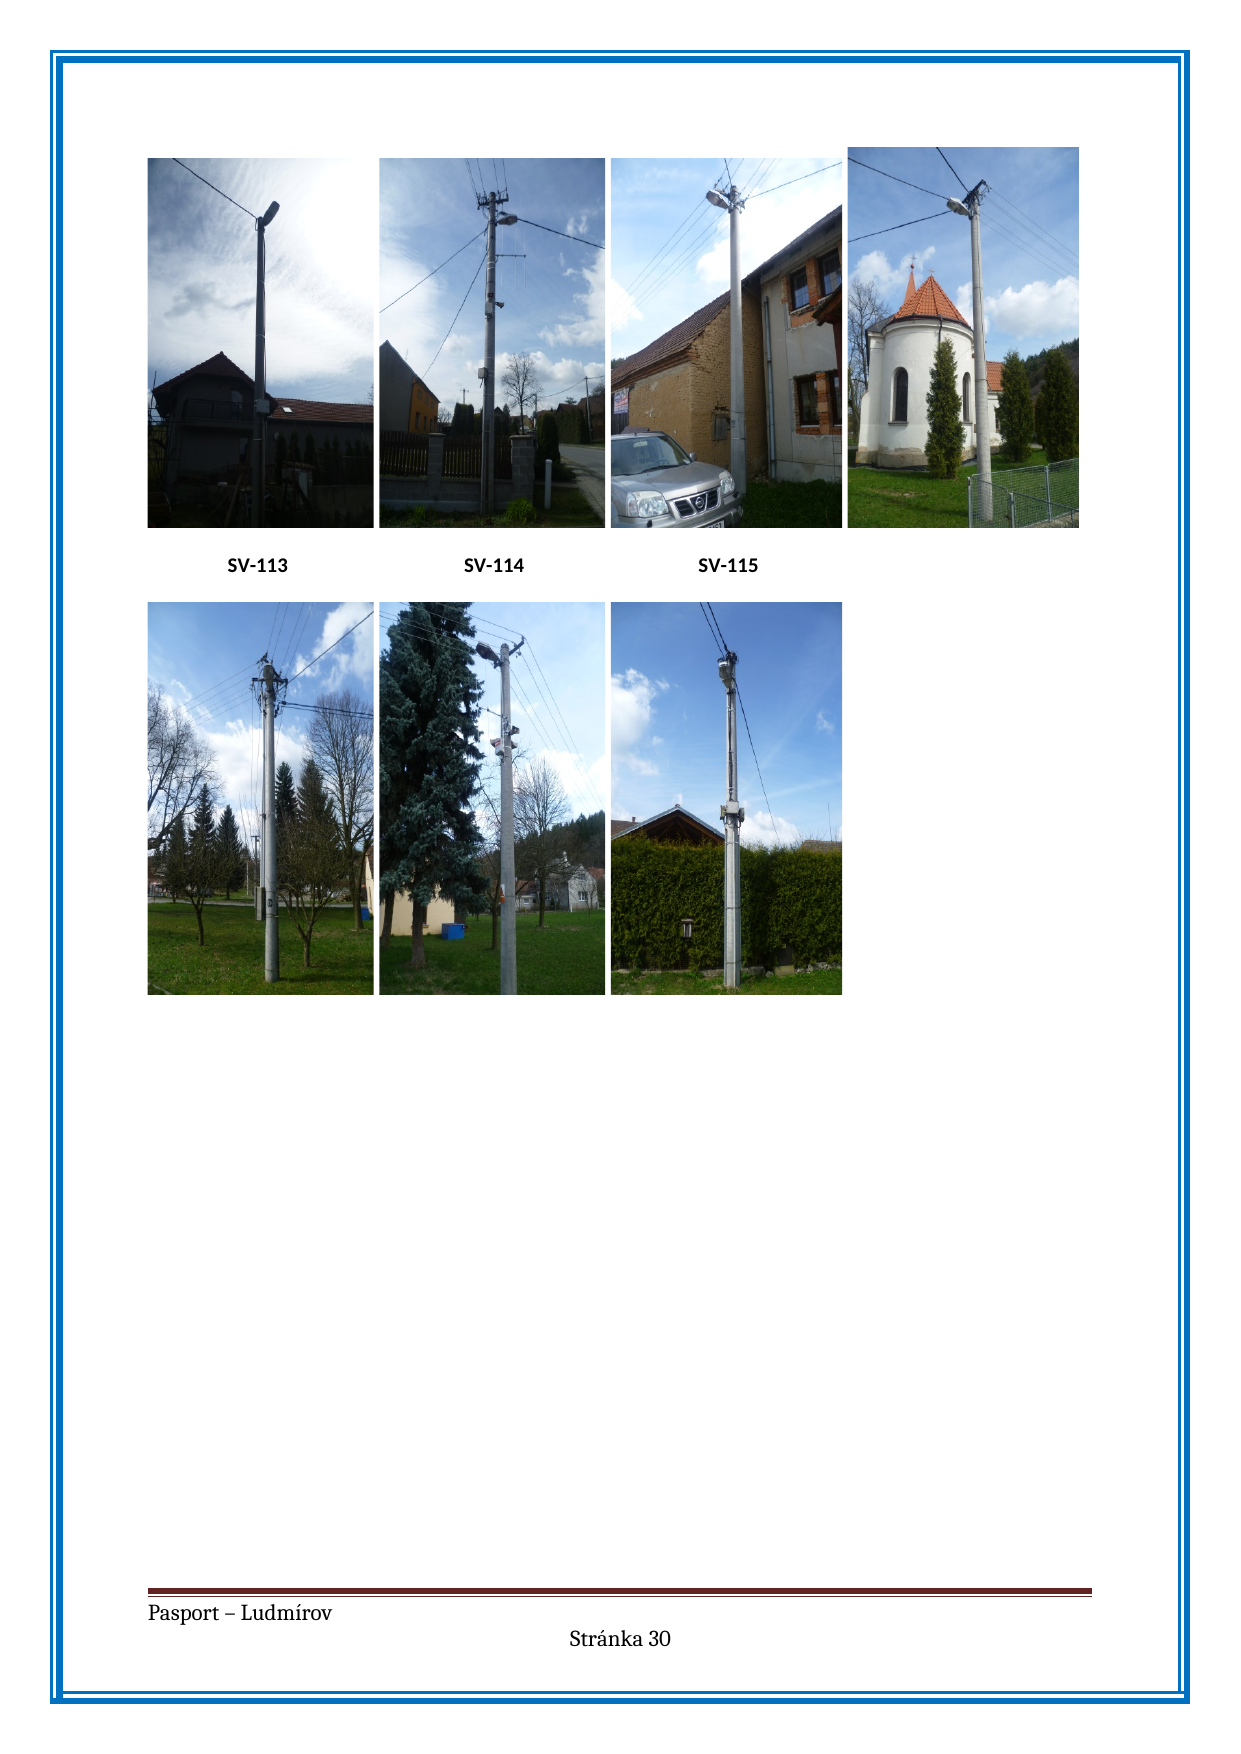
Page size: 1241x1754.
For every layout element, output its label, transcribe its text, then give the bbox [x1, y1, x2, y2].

picture [610, 602, 843, 995]
picture [147, 158, 374, 528]
picture [147, 602, 374, 995]
picture [379, 602, 606, 995]
text SV-113 SV-114 SV-115 [148, 552, 1092, 578]
picture [847, 147, 1079, 528]
picture [379, 158, 606, 528]
picture [610, 158, 843, 528]
